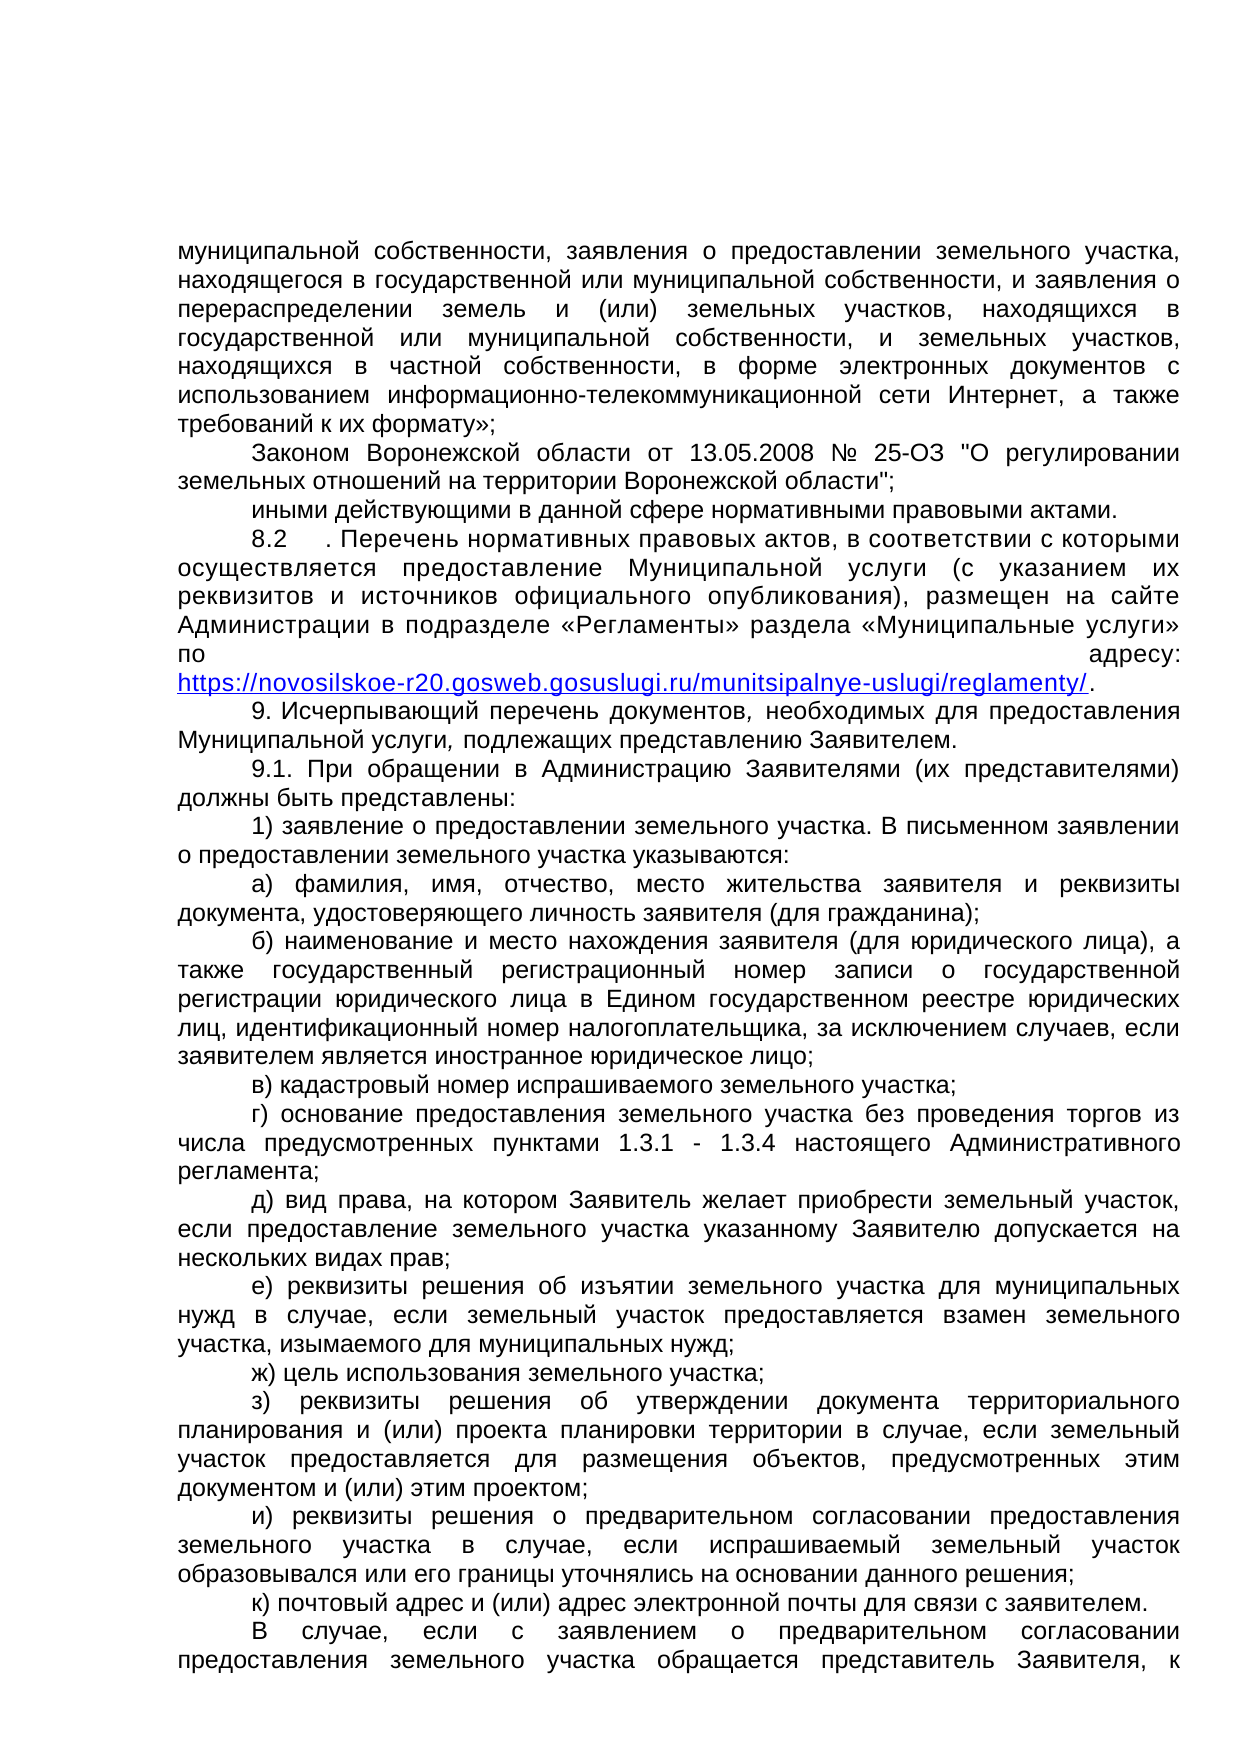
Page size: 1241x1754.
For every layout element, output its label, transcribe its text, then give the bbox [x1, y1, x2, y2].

text Законом Воронежской области от 13.05.2008 № 25-ОЗ "О регулировании земельных отношений на территории Воронежской области"; [177, 437, 1181, 495]
text а) фамилия, имя, отчество, место жительства заявителя и реквизиты документа, удостоверяющего личность заявителя (для гражданина); [177, 869, 1181, 926]
list Исчерпывающий перечень документов, необходимых для предоставления Муниципальной услуги, подлежащих представлению Заявителем. [177, 696, 1181, 754]
text к) почтовый адрес и (или) адрес электронной почты для связи с заявителем. [177, 1587, 1181, 1616]
text и) реквизиты решения о предварительном согласовании предоставления земельного участка в случае, если испрашиваемый земельный участок образовывался или его границы уточнялись на основании данного решения; [177, 1501, 1181, 1587]
text д) вид права, на котором Заявитель желает приобрести земельный участок, если предоставление земельного участка указанному Заявителю допускается на нескольких видах прав; [177, 1185, 1181, 1271]
text г) основание предоставления земельного участка без проведения торгов из числа предусмотренных пунктами 1.3.1 - 1.3.4 настоящего Административного регламента; [177, 1099, 1181, 1185]
text ж) цель использования земельного участка; [177, 1357, 1181, 1386]
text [177, 1616, 1181, 1674]
text 1) заявление о предоставлении земельного участка. В письменном заявлении о предоставлении земельного участка указываются: [177, 811, 1181, 869]
text иными действующими в данной сфере нормативными правовыми актами. [177, 495, 1181, 524]
text з) реквизиты решения об утверждении документа территориального планирования и (или) проекта планировки территории в случае, если земельный участок предоставляется для размещения объектов, предусмотренных этим документом и (или) этим проектом; [177, 1386, 1181, 1501]
text е) реквизиты решения об изъятии земельного участка для муниципальных нужд в случае, если земельный участок предоставляется взамен земельного участка, изымаемого для муниципальных нужд; [177, 1271, 1181, 1357]
text б) наименование и место нахождения заявителя (для юридического лица), а также государственный регистрационный номер записи о государственной регистрации юридического лица в Едином государственном реестре юридических лиц, идентификационный номер налогоплательщика, за исключением случаев, если заявителем является иностранное юридическое лицо; [177, 926, 1181, 1070]
text 9.1. При обращении в Администрацию Заявителями (их представителями) должны быть представлены: [177, 754, 1181, 811]
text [177, 236, 1181, 437]
text в) кадастровый номер испрашиваемого земельного участка; [177, 1070, 1181, 1099]
list . Перечень нормативных правовых актов, в соответствии с которыми осуществляется предоставление Муниципальной услуги (с указанием их реквизитов и источников официального опубликования), размещен на сайте Администрации в подразделе «Регламенты» раздела «Муниципальные услуги» по адресу: https://novosilskoe-r20.gosweb.gosuslugi.ru/munitsipalnye-uslugi/reglamenty/. [177, 524, 1181, 696]
